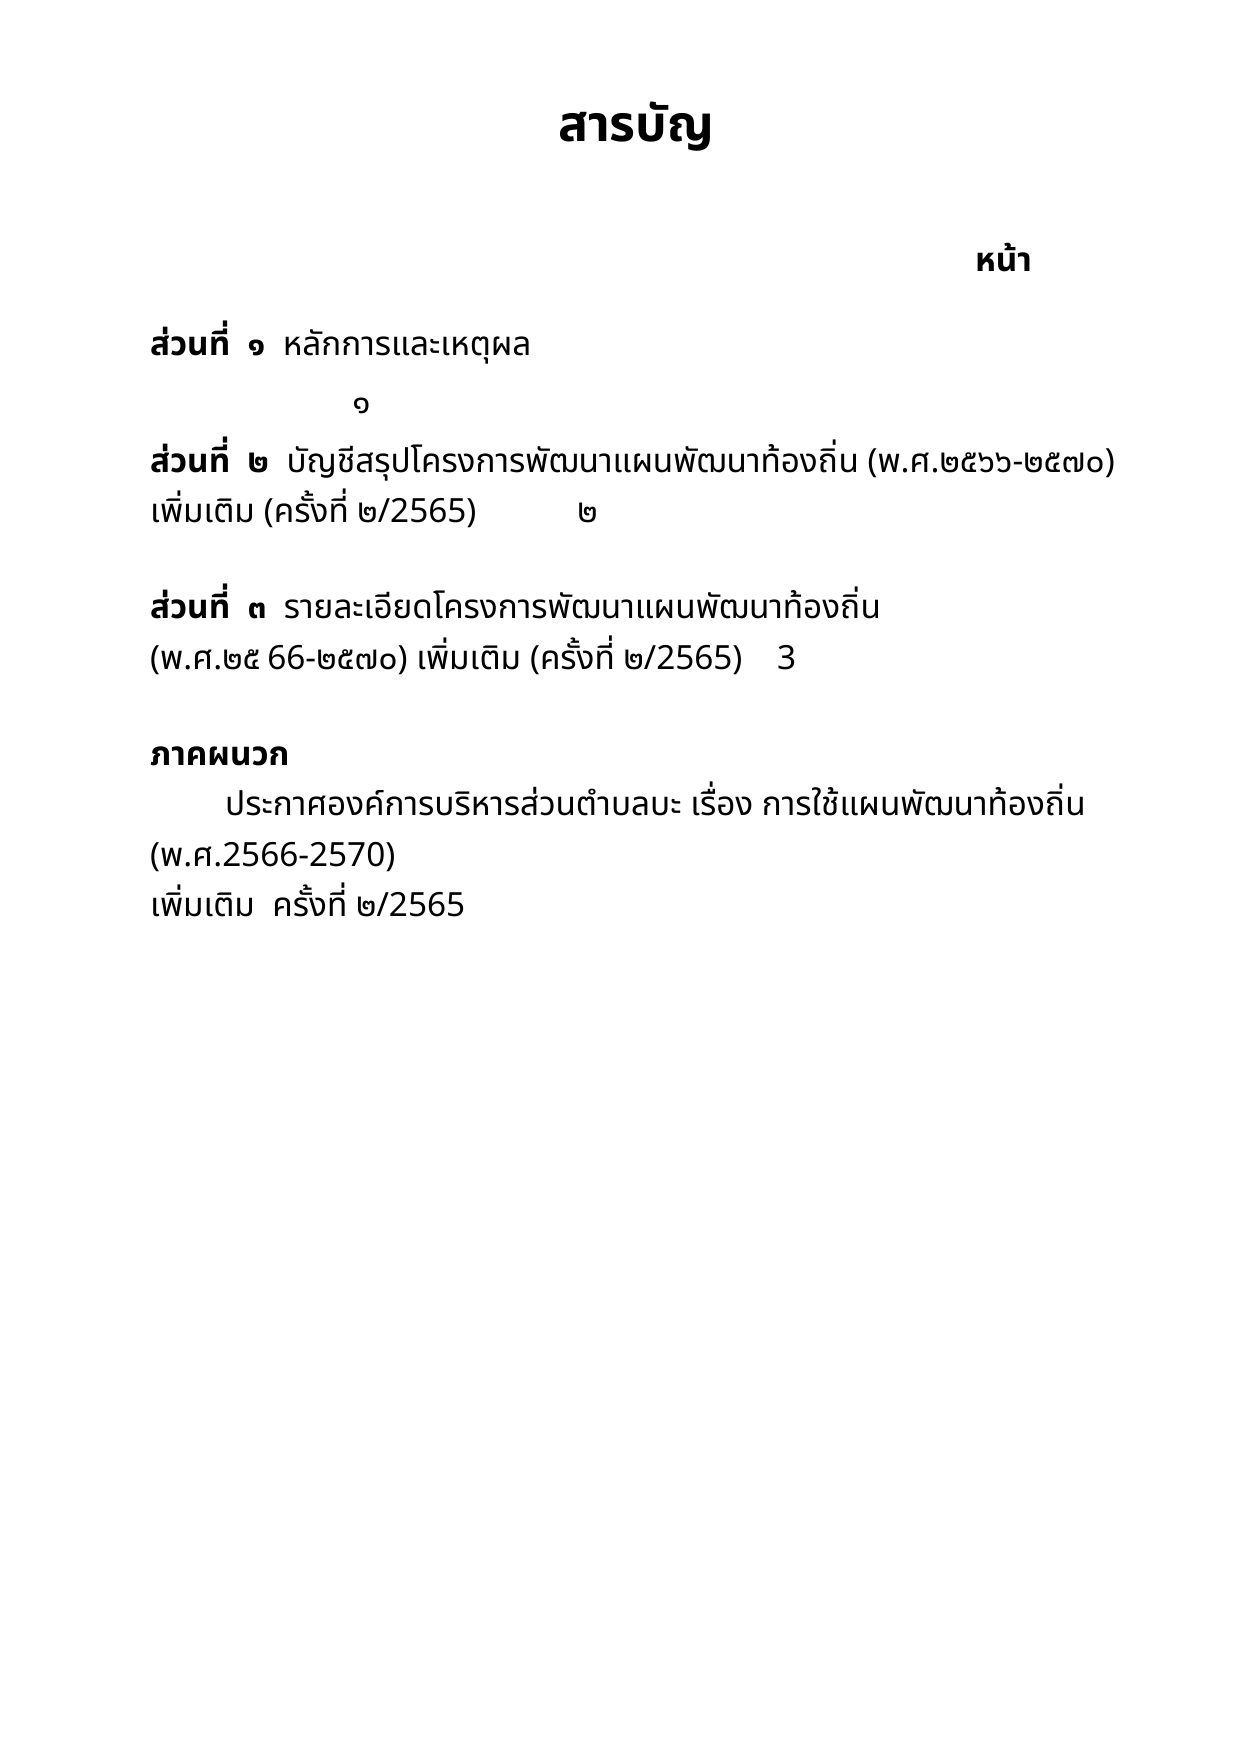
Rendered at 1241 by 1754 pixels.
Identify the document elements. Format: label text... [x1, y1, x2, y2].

text เพิ่มเติม ครั้งที่ ๒/2565 [150, 881, 1122, 932]
text ส่วนที่ ๑ หลักการและเหตุผล ๑ [150, 320, 1122, 429]
text ส่วนที่ ๒ บัญชีสรุปโครงการพัฒนาแผนพัฒนาท้องถิ่น (พ.ศ.๒๕๖๖-๒๕๗๐) เพิ่มเติม (ครั้งที่ ๒/2565) ๒ [150, 436, 1122, 538]
text หน้า [975, 202, 1122, 286]
text ภาคผนวก [150, 729, 1122, 780]
text ส่วนที่ ๓ รายละเอียดโครงการพัฒนาแผนพัฒนาท้องถิ่น (พ.ศ.๒๕66-๒๕๗๐) เพิ่มเติม (ครั้งที่ ๒/2565) 3 [150, 583, 1122, 684]
text สารบัญ [150, 89, 1122, 164]
text ประกาศองค์การบริหารส่วนตำบลบะ เรื่อง การใช้แผนพัฒนาท้องถิ่น (พ.ศ.2566-2570) [150, 780, 1122, 881]
